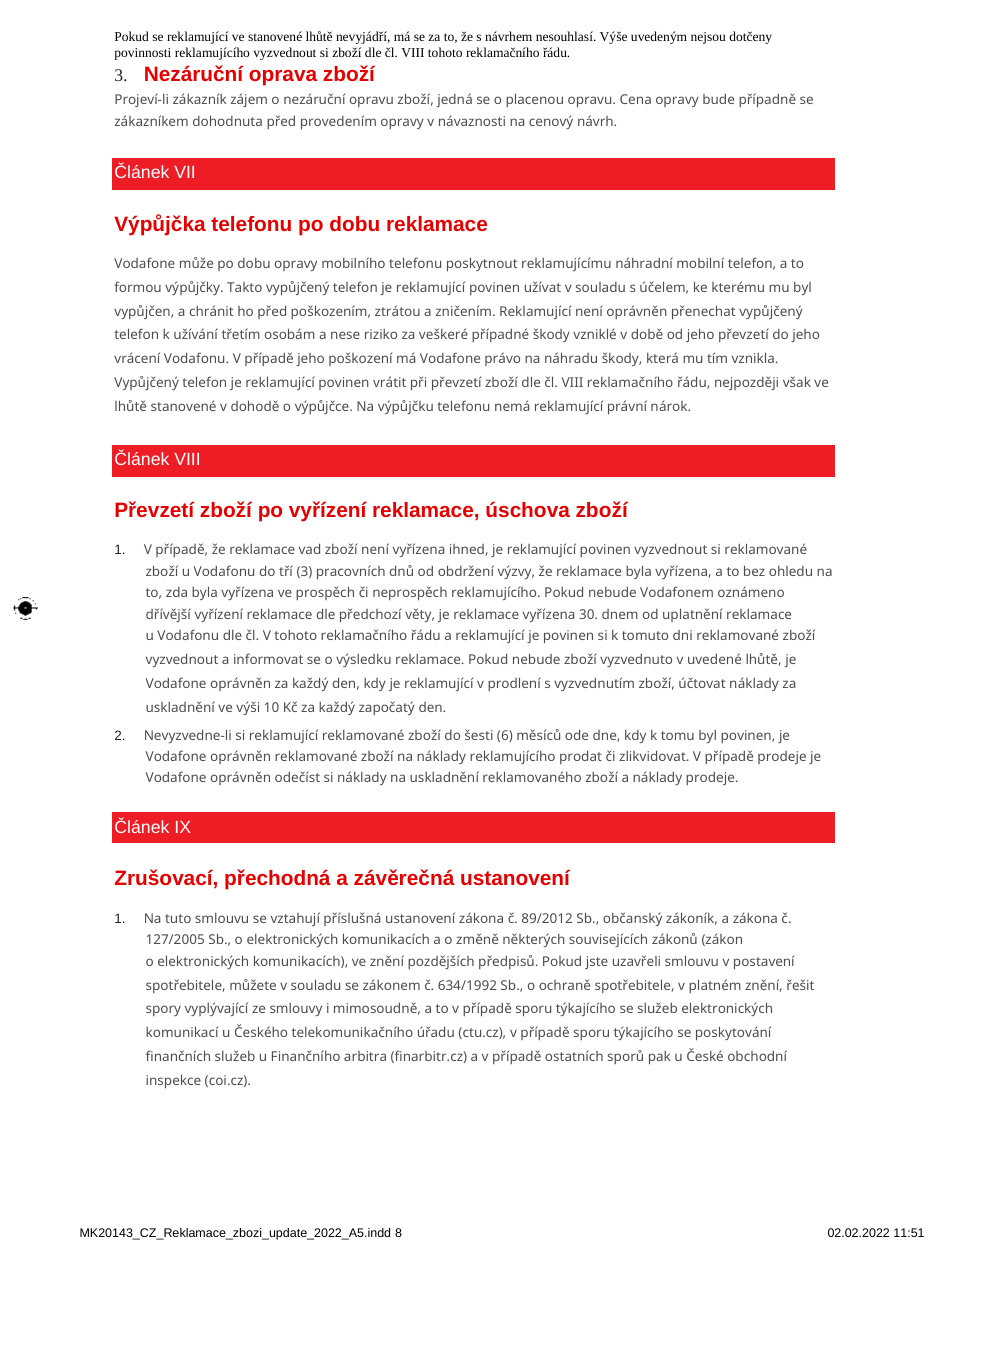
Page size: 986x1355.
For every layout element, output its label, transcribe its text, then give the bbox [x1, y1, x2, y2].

picture [9, 592, 42, 625]
text Převzetí zboží po vyřízení reklamace, úschova zboží [114, 497, 833, 521]
text Článek VIII [114, 447, 833, 475]
text u Vodafonu dle čl. V tohoto reklamačního řádu a reklamující je povinen si k tomuto dni reklamované zboží vyzvednout a informovat se o výsledku reklamace. Pokud nebude zboží vyzvednuto v uvedené lhůtě, je Vodafone oprávněn za každý den, kdy je reklamující v prodlení s vyzvednutím zboží, účtovat náklady za uskladnění ve výši 10 Kč za každý započatý den. [145, 626, 833, 716]
text Článek IX [114, 813, 833, 842]
text Projeví-li zákazník zájem o nezáruční opravu zboží, jedná se o placenou opravu. Cena opravy bude případně se zákazníkem dohodnuta před provedením opravy v návaznosti na cenový návrh. [114, 90, 833, 130]
text o elektronických komunikacích), ve znění pozdějších předpisů. Pokud jste uzavřeli smlouvu v postavení spotřebitele, můžete v souladu se zákonem č. 634/1992 Sb., o ochraně spotřebitele, v platném znění, řešit spory vyplývající ze smlouvy i mimosoudně, a to v případě sporu týkajícího se služeb elektronických komunikací u Českého telekomunikačního úřadu (ctu.cz), v případě sporu týkajícího se poskytování finančních služeb u Finančního arbitra (finarbitr.cz) a v případě ostatních sporů pak u České obchodní inspekce (coi.cz). [145, 952, 833, 1089]
list Nevyzvedne-li si reklamující reklamované zboží do šesti (6) měsíců ode dne, kdy k tomu byl povinen, je Vodafone oprávněn reklamované zboží na náklady reklamujícího prodat či zlikvidovat. V případě prodeje je Vodafone oprávněn odečíst si náklady na uskladnění reklamovaného zboží a náklady prodeje. [114, 726, 833, 786]
text Vodafone může po dobu opravy mobilního telefonu poskytnout reklamujícímu náhradní mobilní telefon, a to formou výpůjčky. Takto vypůjčený telefon je reklamující povinen užívat v souladu s účelem, ke kterému mu byl vypůjčen, a chránit ho před poškozením, ztrátou a zničením. Reklamující není oprávněn přenechat vypůjčený telefon k užívání třetím osobám a nese riziko za veškeré případné škody vzniklé v době od jeho převzetí do jeho vrácení Vodafonu. V případě jeho poškození má Vodafone právo na náhradu škody, která mu tím vznikla. Vypůjčený telefon je reklamující povinen vrátit při převzetí zboží dle čl. VIII reklamačního řádu, nejpozději však ve lhůtě stanovené v dohodě o výpůjčce. Na výpůjčku telefonu nemá reklamující právní nárok. [114, 254, 833, 415]
list Nezáruční oprava zboží [114, 64, 833, 86]
list Na tuto smlouvu se vztahují příslušná ustanovení zákona č. 89/2012 Sb., občanský zákoník, a zákona č. 127/2005 Sb., o elektronických komunikacích a o změně některých souvisejících zákonů (zákon [114, 909, 833, 949]
text Zrušovací, přechodná a závěrečná ustanovení [114, 866, 833, 890]
list V případě, že reklamace vad zboží není vyřízena ihned, je reklamující povinen vyzvednout si reklamované zboží u Vodafonu do tří (3) pracovních dnů od obdržení výzvy, že reklamace byla vyřízena, a to bez ohledu na to, zda byla vyřízena ve prospěch či neprospěch reklamujícího. Pokud nebude Vodafonem oznámeno dřívější vyřízení reklamace dle předchozí věty, je reklamace vyřízena 30. dnem od uplatnění reklamace [114, 540, 833, 623]
text Výpůjčka telefonu po dobu reklamace [114, 211, 833, 235]
text Článek VII [114, 160, 833, 188]
